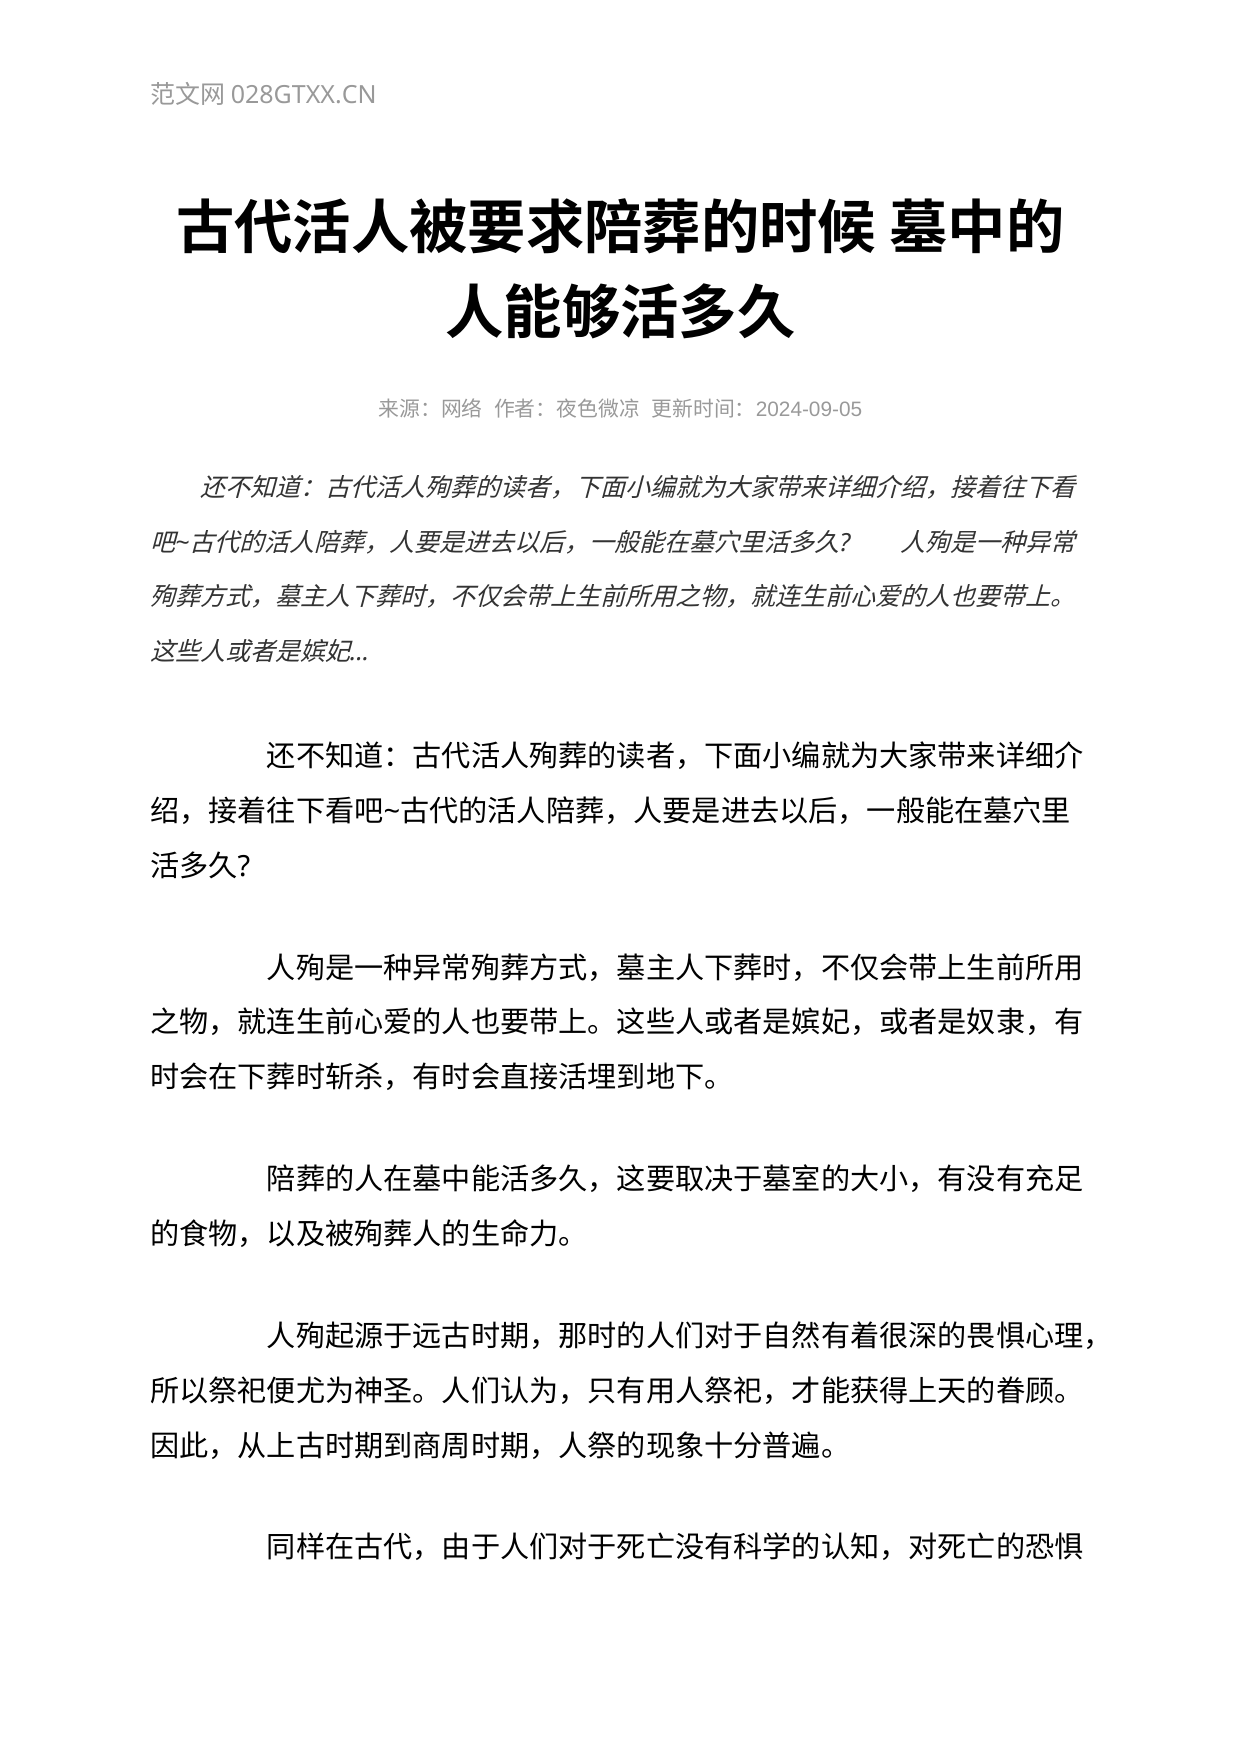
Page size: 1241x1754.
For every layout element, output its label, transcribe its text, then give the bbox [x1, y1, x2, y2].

text 还不知道：古代活人殉葬的读者，下面小编就为大家带来详细介绍，接着往下看吧~古代的活人陪葬，人要是进去以后，一般能在墓穴里活多久? 人殉是一种异常殉葬方式，墓主人下葬时，不仅会带上生前所用之物，就连生前心爱的人也要带上。这些人或者是嫔妃... [150, 468, 1090, 667]
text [150, 1524, 1090, 1566]
text 来源：网络 作者：夜色微凉 更新时间：2024-09-05 [150, 397, 1090, 421]
text 人殉起源于远古时期，那时的人们对于自然有着很深的畏惧心理，所以祭祀便尤为神圣。人们认为，只有用人祭祀，才能获得上天的眷顾。因此，从上古时期到商周时期，人祭的现象十分普遍。 [150, 1312, 1090, 1464]
subtitle 古代活人被要求陪葬的时候 墓中的人能够活多久 [150, 181, 1090, 350]
text 人殉是一种异常殉葬方式，墓主人下葬时，不仅会带上生前所用之物，就连生前心爱的人也要带上。这些人或者是嫔妃，或者是奴隶，有时会在下葬时斩杀，有时会直接活埋到地下。 [150, 944, 1090, 1096]
text 陪葬的人在墓中能活多久，这要取决于墓室的大小，有没有充足的食物，以及被殉葬人的生命力。 [150, 1156, 1090, 1253]
text 还不知道：古代活人殉葬的读者，下面小编就为大家带来详细介绍，接着往下看吧~古代的活人陪葬，人要是进去以后，一般能在墓穴里活多久? [150, 732, 1090, 884]
